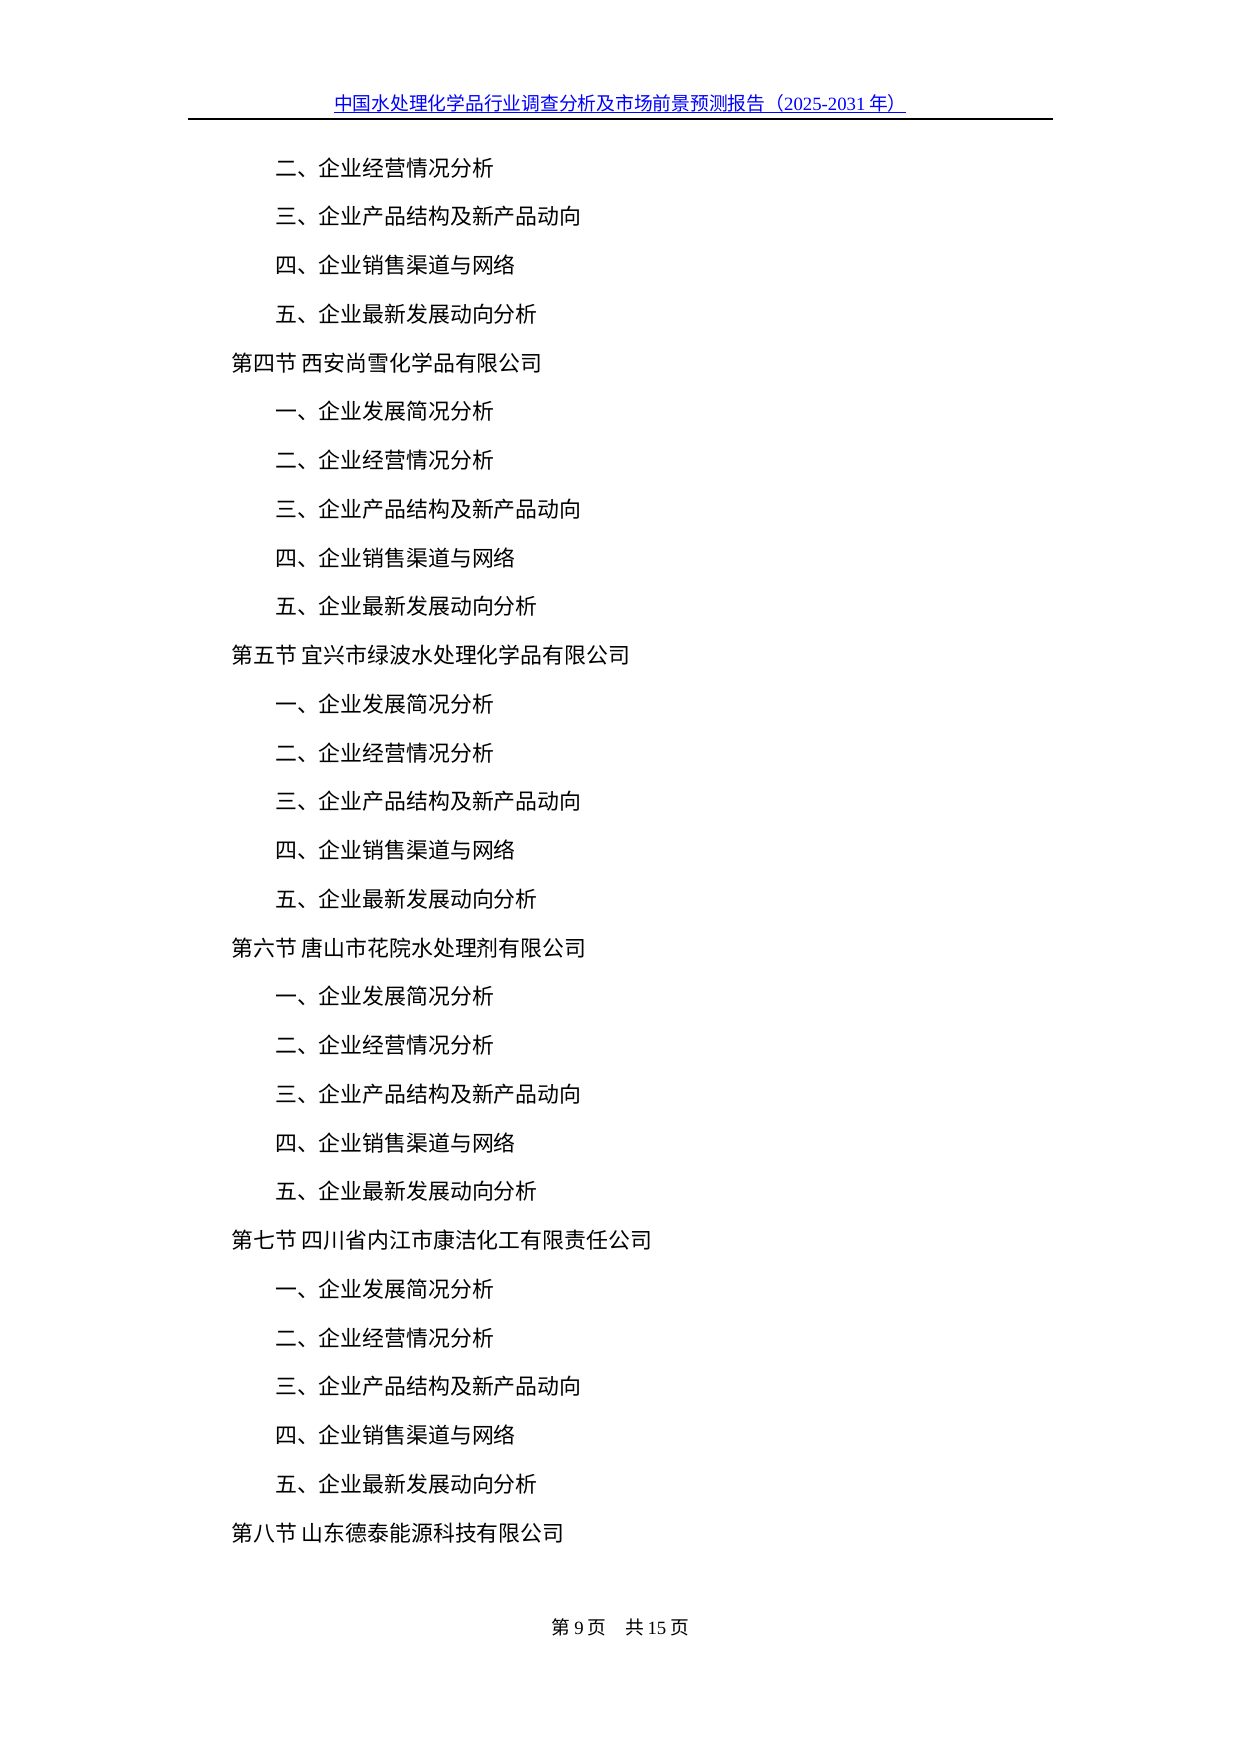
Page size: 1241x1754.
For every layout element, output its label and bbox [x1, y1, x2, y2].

text [187, 150, 1053, 1548]
